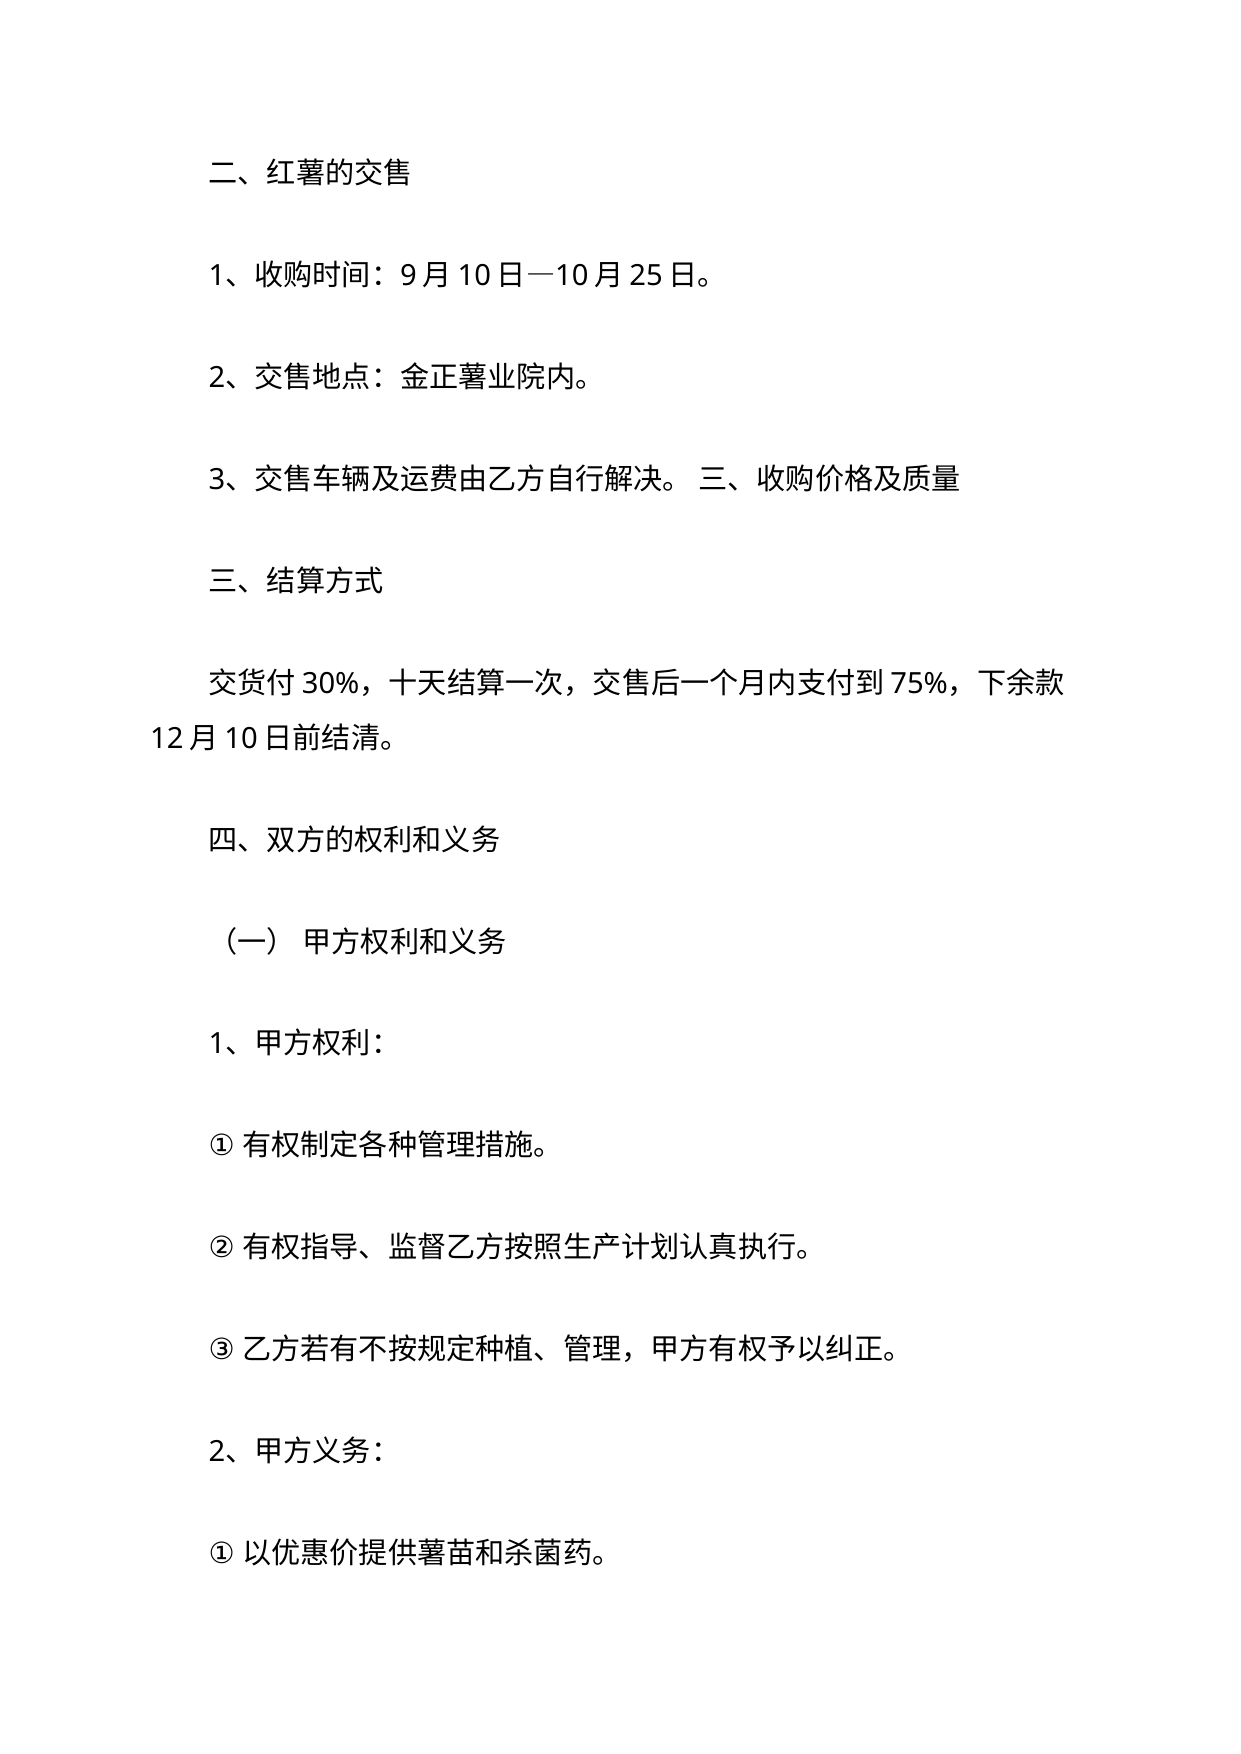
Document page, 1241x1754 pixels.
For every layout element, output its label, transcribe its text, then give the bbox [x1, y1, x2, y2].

text ① 以优惠价提供薯苗和杀菌药。 [150, 1530, 1090, 1572]
text 三、结算方式 [150, 558, 1090, 600]
text （一） 甲方权利和义务 [150, 918, 1090, 961]
text 3、交售车辆及运费由乙方自行解决。 三、收购价格及质量 [150, 456, 1090, 498]
text ③ 乙方若有不按规定种植、管理，甲方有权予以纠正。 [150, 1326, 1090, 1368]
text ① 有权制定各种管理措施。 [150, 1122, 1090, 1164]
text 1、甲方权利： [150, 1020, 1090, 1062]
text 2、交售地点：金正薯业院内。 [150, 354, 1090, 396]
text 二、红薯的交售 [150, 150, 1090, 192]
text ② 有权指导、监督乙方按照生产计划认真执行。 [150, 1224, 1090, 1266]
text 2、甲方义务： [150, 1428, 1090, 1470]
text 1、收购时间：9月10日—10月25日。 [150, 252, 1090, 294]
text 四、双方的权利和义务 [150, 816, 1090, 859]
text 交货付30%，十天结算一次，交售后一个月内支付到75%，下余款12月10日前结清。 [150, 659, 1090, 757]
